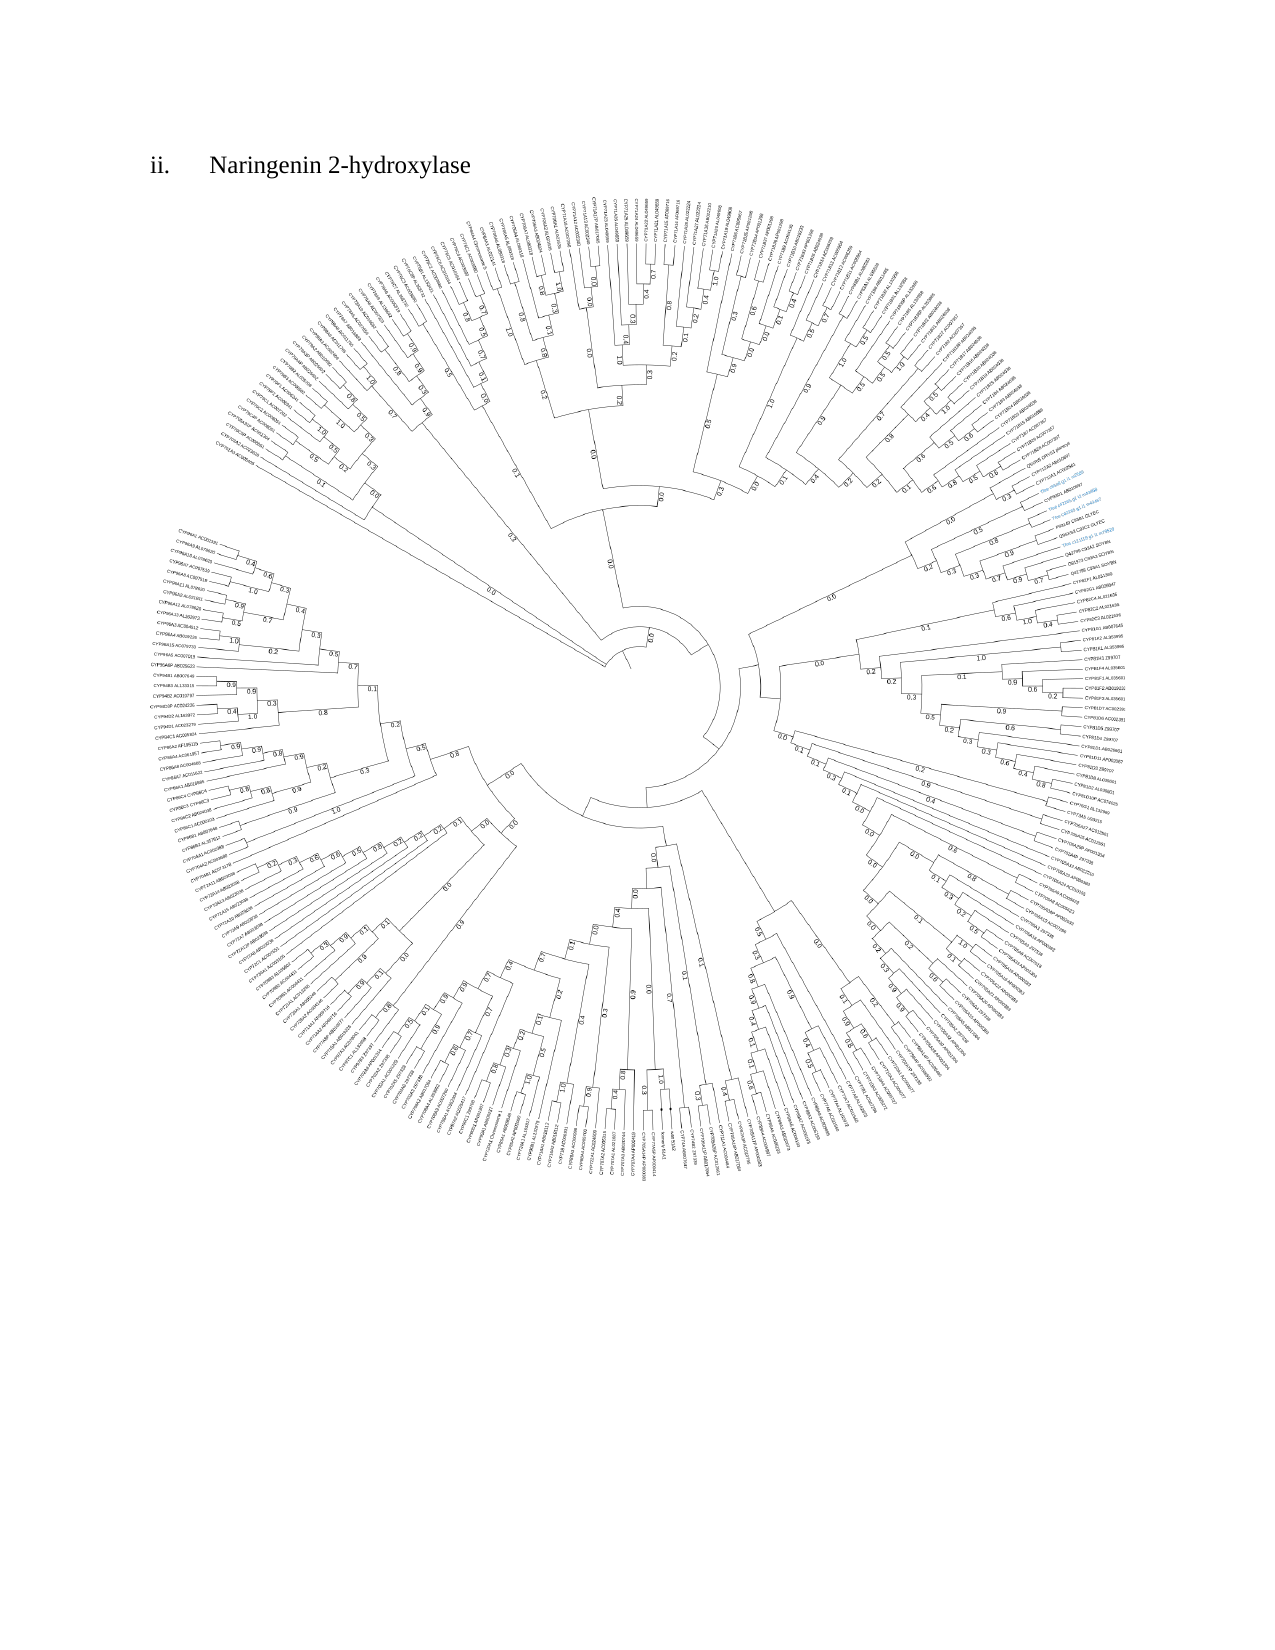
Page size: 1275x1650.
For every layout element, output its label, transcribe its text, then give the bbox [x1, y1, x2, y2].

text ii. Naringenin 2-hydroxylase [150, 150, 1125, 179]
picture [150, 197, 1125, 1181]
